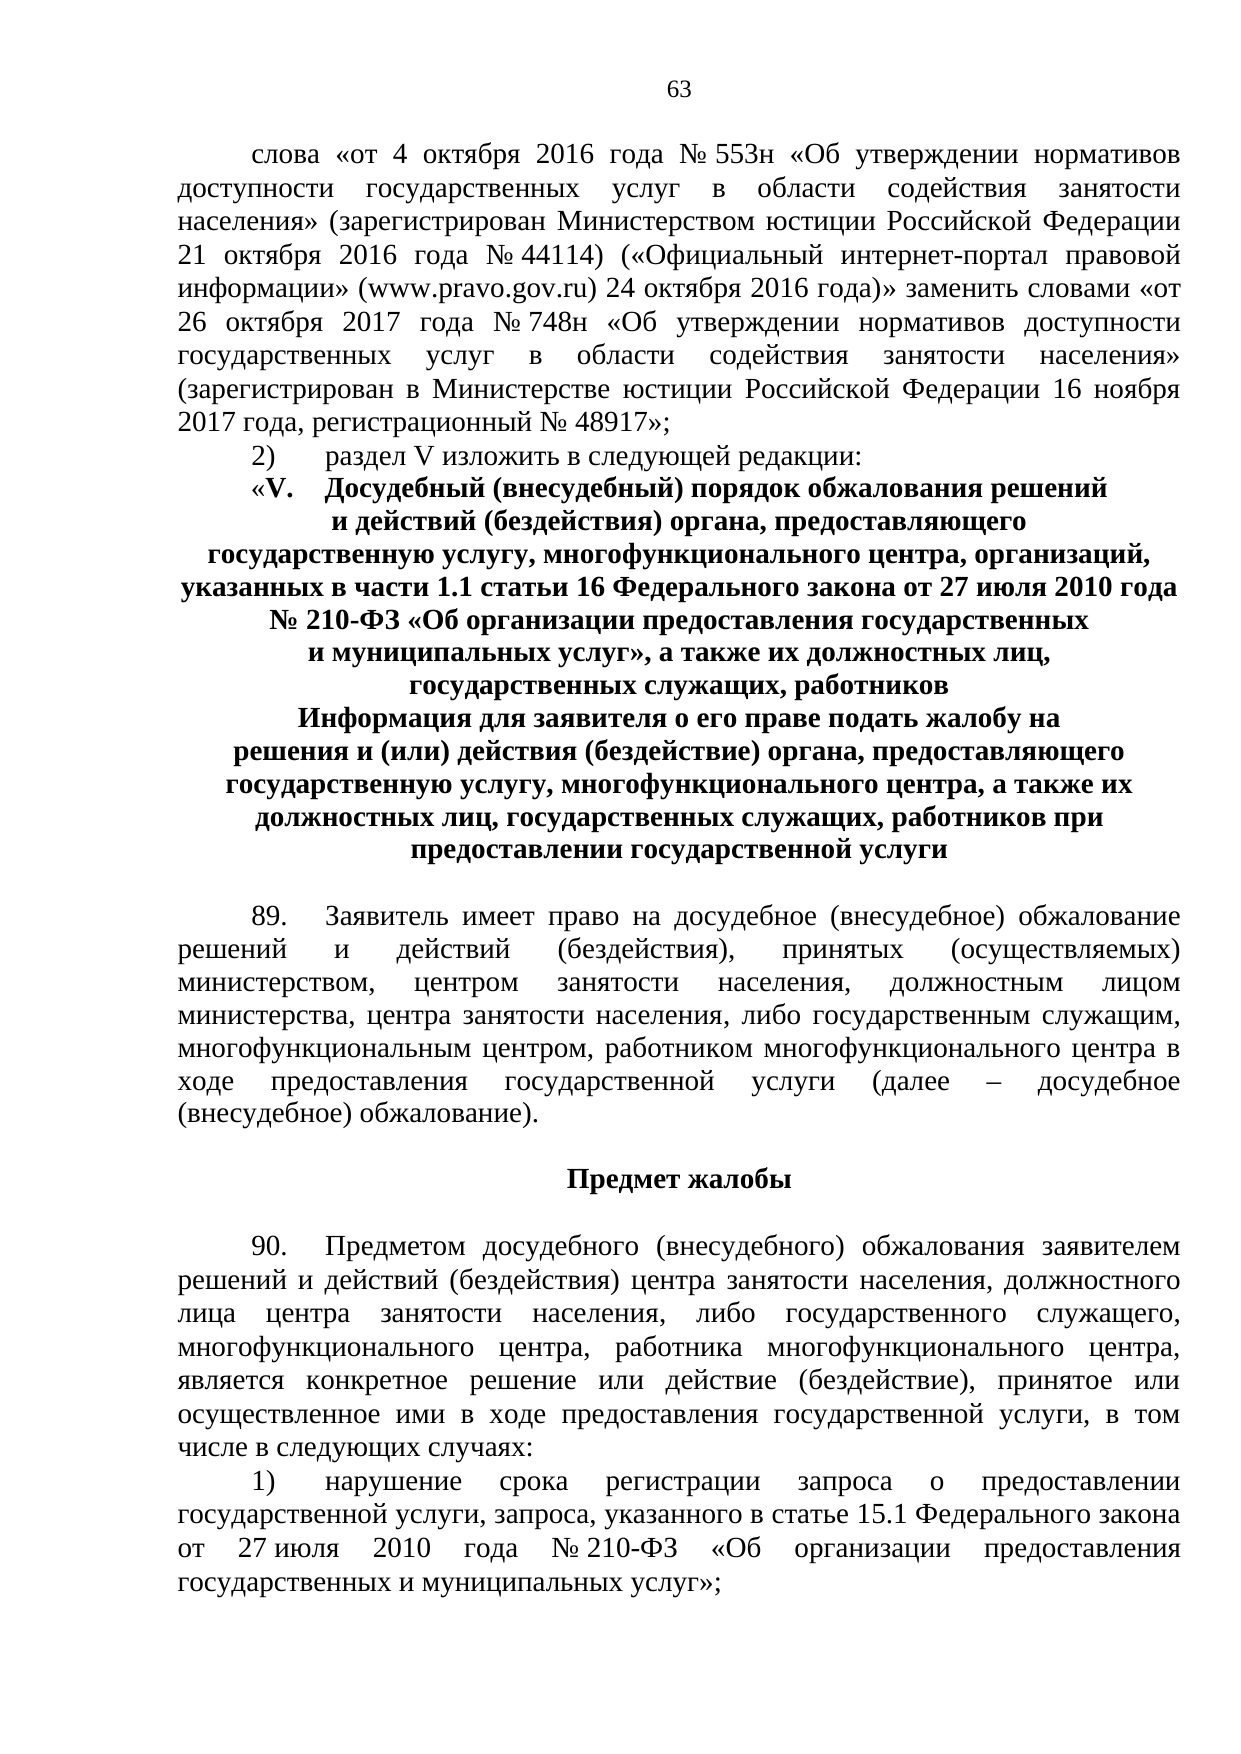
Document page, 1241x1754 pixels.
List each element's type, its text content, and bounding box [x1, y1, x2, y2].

text 2) раздел V изложить в следующей редакции: [177, 438, 1181, 472]
text Предмет жалобы [177, 1163, 1181, 1196]
text 1) нарушение срока регистрации запроса о предоставлении государственной услуги, запроса, указанного в статье 15.1 Федерального закона от 27 июля 2010 года № 210-ФЗ «Об организации предоставления государственных и муниципальных услуг»; [177, 1463, 1181, 1597]
text решения и (или) действия (бездействие) органа, предоставляющего [177, 734, 1181, 767]
text предоставлении государственной услуги [177, 832, 1181, 865]
text и муниципальных услуг», а также их должностных лиц, [177, 636, 1181, 668]
text государственную услугу, многофункционального центра, а также их [177, 767, 1181, 800]
text 90. Предметом досудебного (внесудебного) обжалования заявителем решений и действий (бездействия) центра занятости населения, должностного лица центра занятости населения, либо государственного служащего, многофункционального центра, работника многофункционального центра, является конкретное решение или действие (бездействие), принятое или осуществленное ими в ходе предоставления государственной услуги, в том числе в следующих случаях: [177, 1228, 1181, 1463]
text Информация для заявителя о его праве подать жалобу на [177, 701, 1181, 734]
text 89. Заявитель имеет право на досудебное (внесудебное) обжалование решений и действий (бездействия), принятых (осуществляемых) министерством, центром занятости населения, должностным лицом министерства, центра занятости населения, либо государственным служащим, многофункциональным центром, работником многофункционального центра в ходе предоставления государственной услуги (далее – досудебное (внесудебное) обжалование). [177, 899, 1181, 1129]
text указанных в части 1.1 статьи 16 Федерального закона от 27 июля 2010 года [177, 570, 1181, 603]
text № 210-ФЗ «Об организации предоставления государственных [177, 603, 1181, 636]
text должностных лиц, государственных служащих, работников при [177, 800, 1181, 832]
text и действий (бездействия) органа, предоставляющего [177, 504, 1181, 537]
text государственных служащих, работников [177, 668, 1181, 701]
text «V. Досудебный (внесудебный) порядок обжалования решений [177, 472, 1181, 504]
text слова «от 4 октября 2016 года № 553н «Об утверждении нормативов доступности государственных услуг в области содействия занятости населения» (зарегистрирован Министерством юстиции Российской Федерации 21 октября 2016 года № 44114) («Официальный интернет-портал правовой информации» (www.pravo.gov.ru) 24 октября 2016 года)» заменить словами «от 26 октября 2017 года № 748н «Об утверждении нормативов доступности государственных услуг в области содействия занятости населения» (зарегистрирован в Министерстве юстиции Российской Федерации 16 ноября 2017 года, регистрационный № 48917»; [177, 136, 1181, 438]
text государственную услугу, многофункционального центра, организаций, [177, 537, 1181, 570]
